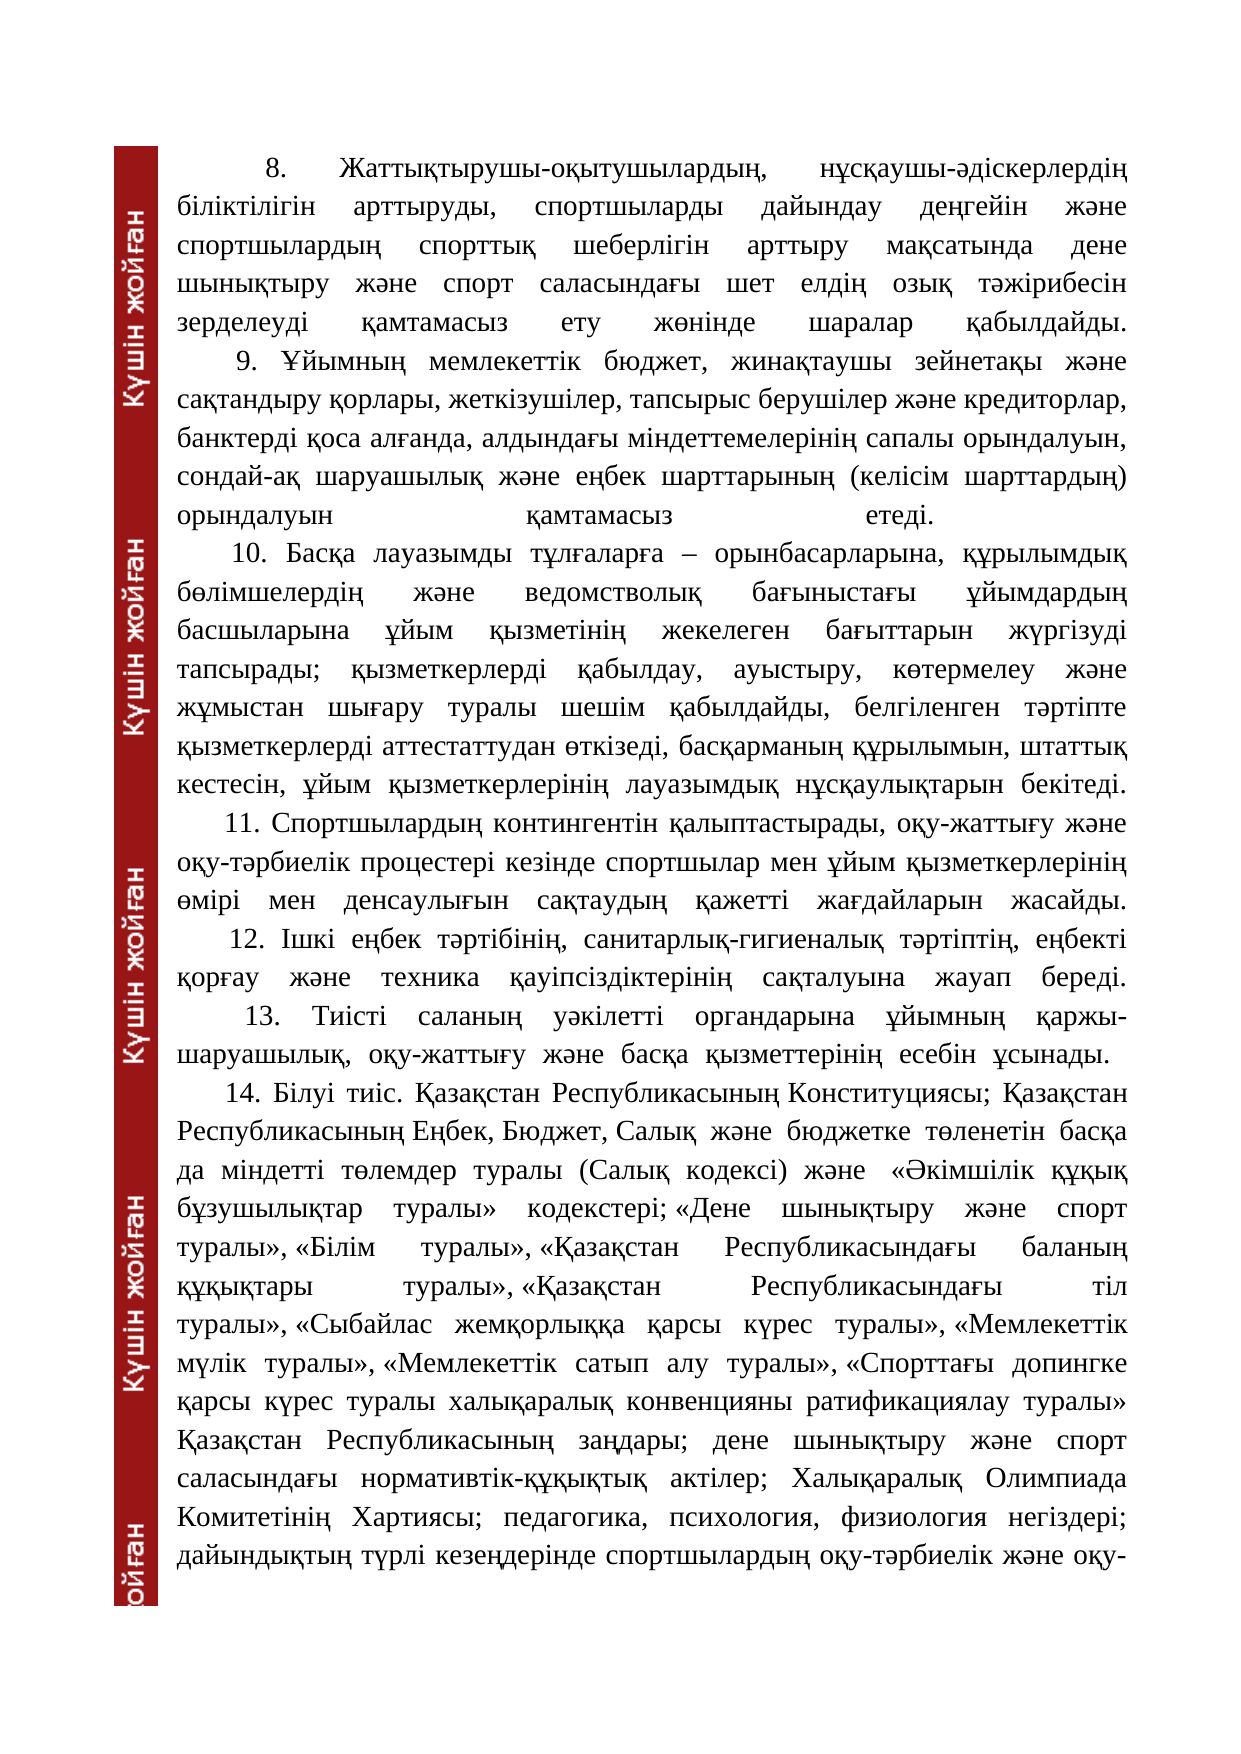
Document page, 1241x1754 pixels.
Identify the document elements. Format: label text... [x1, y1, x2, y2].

picture [114, 146, 158, 150]
picture [114, 1571, 158, 1606]
